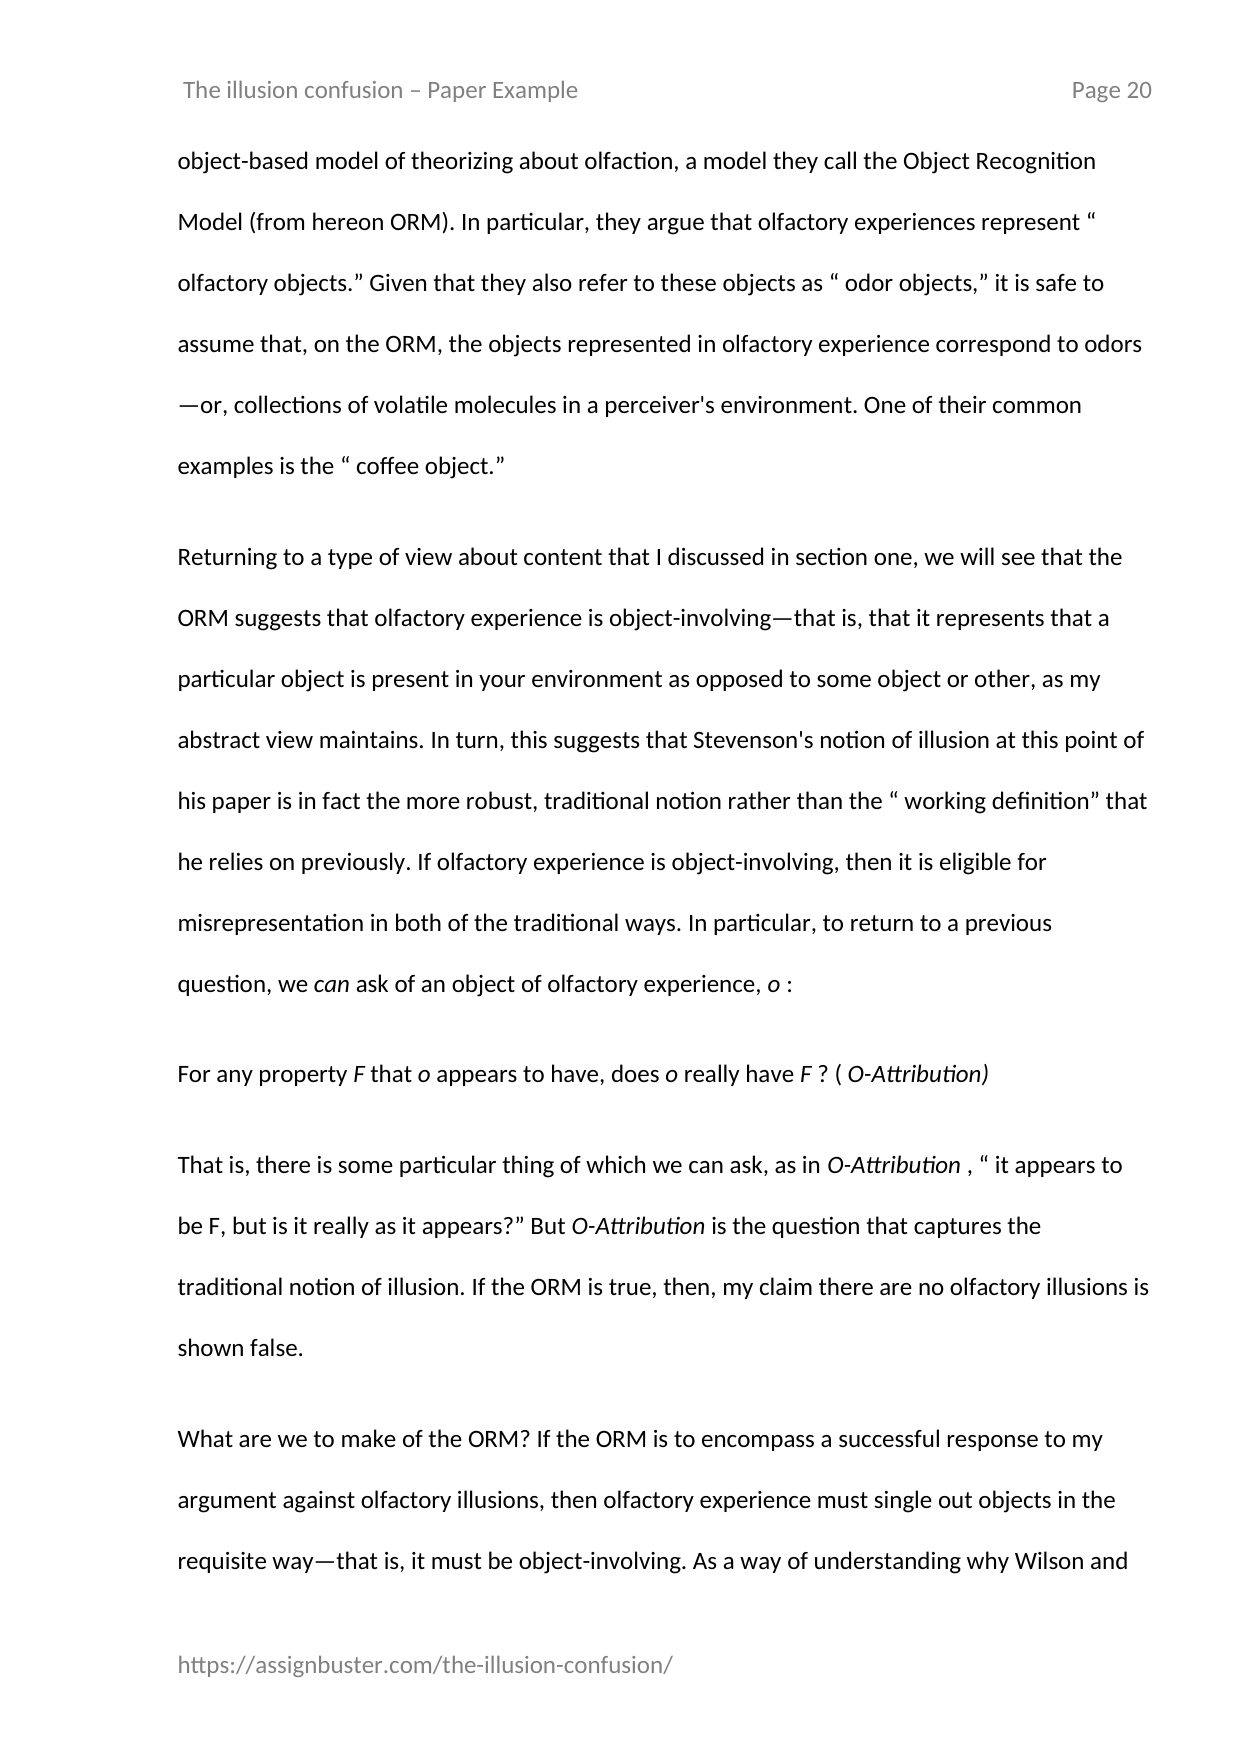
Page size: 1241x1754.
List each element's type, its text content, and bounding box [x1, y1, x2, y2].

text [177, 145, 1152, 481]
text For any property F that o appears to have, does o really have F ? ( O-Attribution) [177, 1058, 1152, 1089]
text Returning to a type of view about content that I discussed in section one, we will see that the ORM suggests that olfactory experience is object-involving—that is, that it represents that a particular object is present in your environment as opposed to some object or other, as my abstract view maintains. In turn, this suggests that Stevenson's notion of illusion at this point of his paper is in fact the more robust, traditional notion rather than the “ working definition” that he relies on previously. If olfactory experience is object-involving, then it is eligible for misrepresentation in both of the traditional ways. In particular, to return to a previous question, we can ask of an object of olfactory experience, o : [177, 541, 1152, 998]
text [177, 1423, 1152, 1575]
text That is, there is some particular thing of which we can ask, as in O-Attribution , “ it appears to be F, but is it really as it appears?” But O-Attribution is the question that captures the traditional notion of illusion. If the ORM is true, then, my claim there are no olfactory illusions is shown false. [177, 1149, 1152, 1363]
